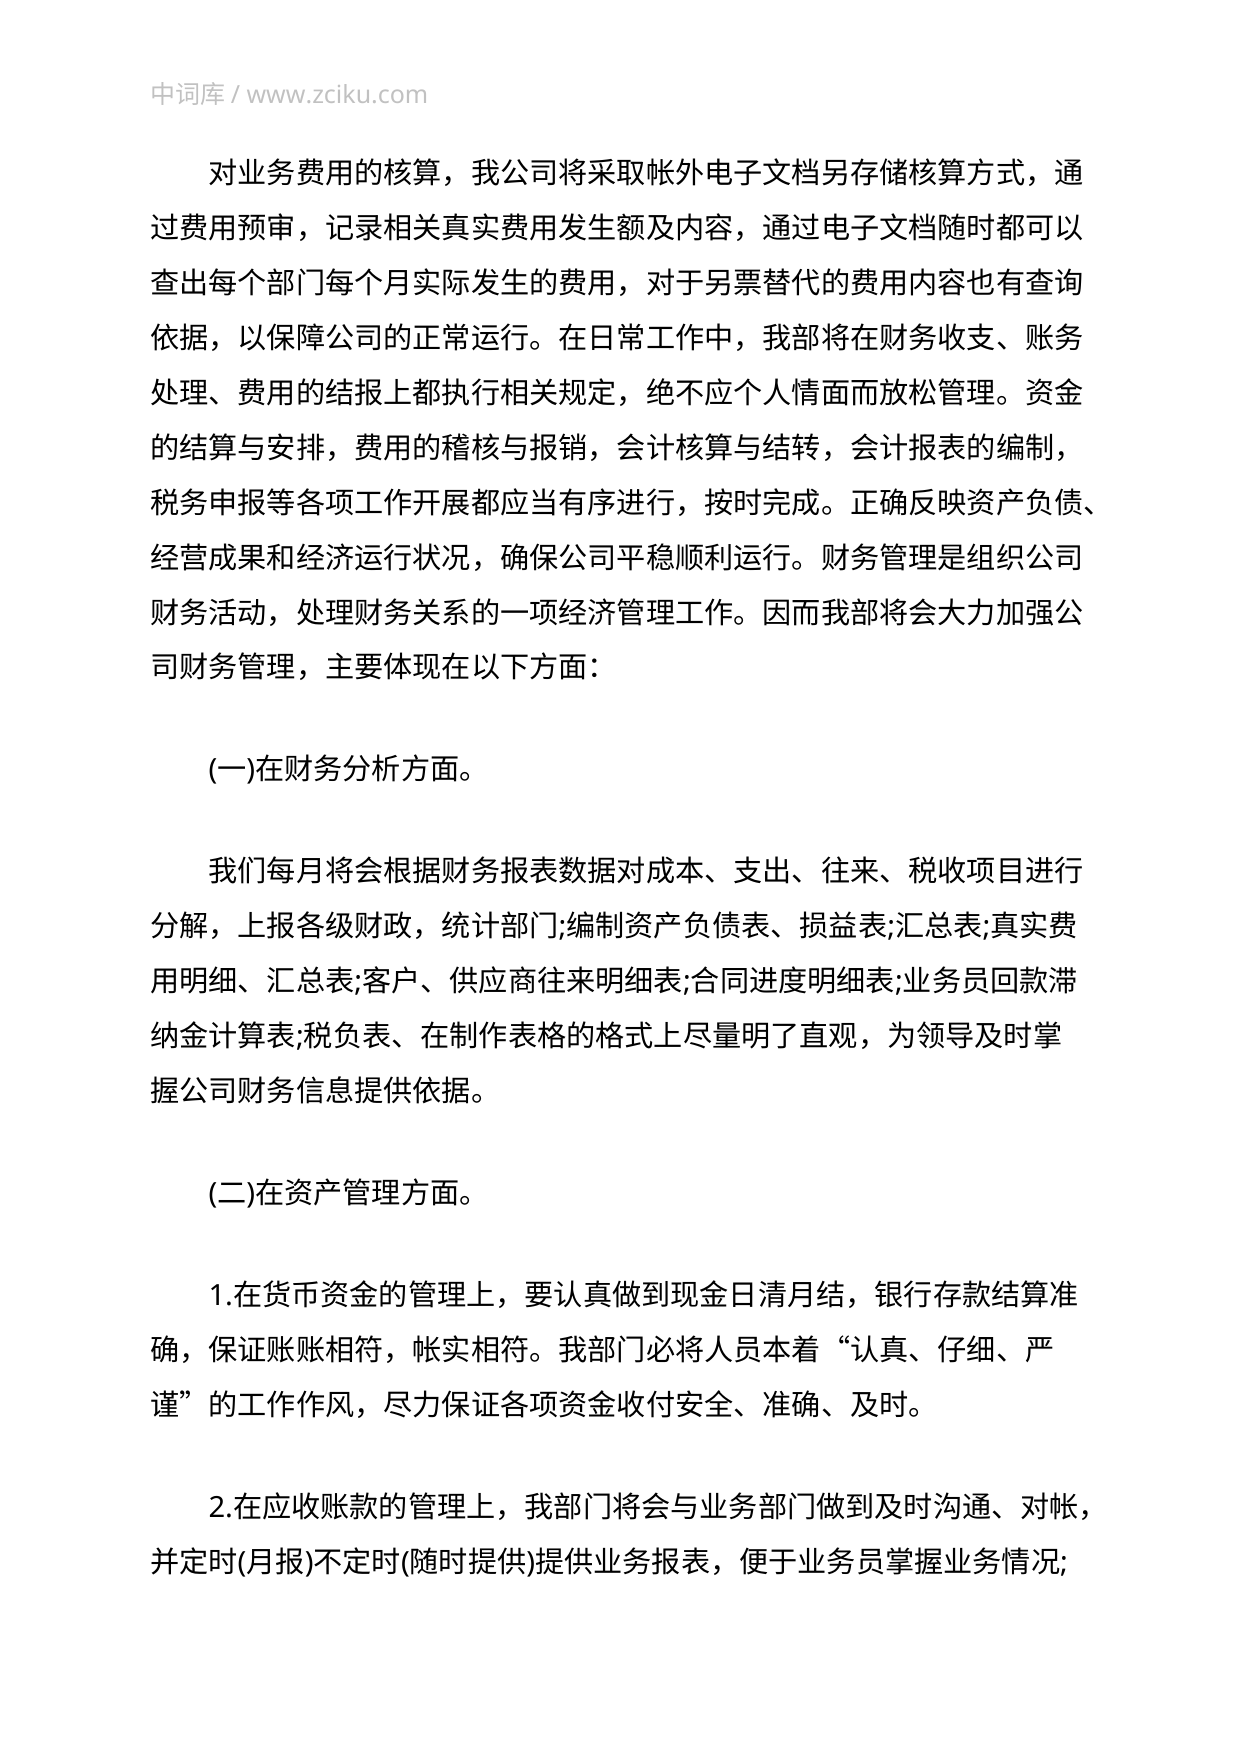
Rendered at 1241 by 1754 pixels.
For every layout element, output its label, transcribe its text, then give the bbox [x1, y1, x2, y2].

text 对业务费用的核算，我公司将采取帐外电子文档另存储核算方式，通过费用预审，记录相关真实费用发生额及内容，通过电子文档随时都可以查出每个部门每个月实际发生的费用，对于另票替代的费用内容也有查询依据，以保障公司的正常运行。在日常工作中，我部将在财务收支、账务处理、费用的结报上都执行相关规定，绝不应个人情面而放松管理。资金的结算与安排，费用的稽核与报销，会计核算与结转，会计报表的编制，税务申报等各项工作开展都应当有序进行，按时完成。正确反映资产负债、经营成果和经济运行状况，确保公司平稳顺利运行。财务管理是组织公司财务活动，处理财务关系的一项经济管理工作。因而我部将会大力加强公司财务管理，主要体现在以下方面： [150, 150, 1090, 686]
text 我们每月将会根据财务报表数据对成本、支出、往来、税收项目进行分解，上报各级财政，统计部门;编制资产负债表、损益表;汇总表;真实费用明细、汇总表;客户、供应商往来明细表;合同进度明细表;业务员回款滞纳金计算表;税负表、在制作表格的格式上尽量明了直观，为领导及时掌握公司财务信息提供依据。 [150, 848, 1090, 1110]
text (二)在资产管理方面。 [150, 1169, 1090, 1212]
text 1.在货币资金的管理上，要认真做到现金日清月结，银行存款结算准确，保证账账相符，帐实相符。我部门必将人员本着“认真、仔细、严谨”的工作作风，尽力保证各项资金收付安全、准确、及时。 [150, 1271, 1090, 1424]
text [150, 1483, 1090, 1581]
text (一)在财务分析方面。 [150, 746, 1090, 788]
